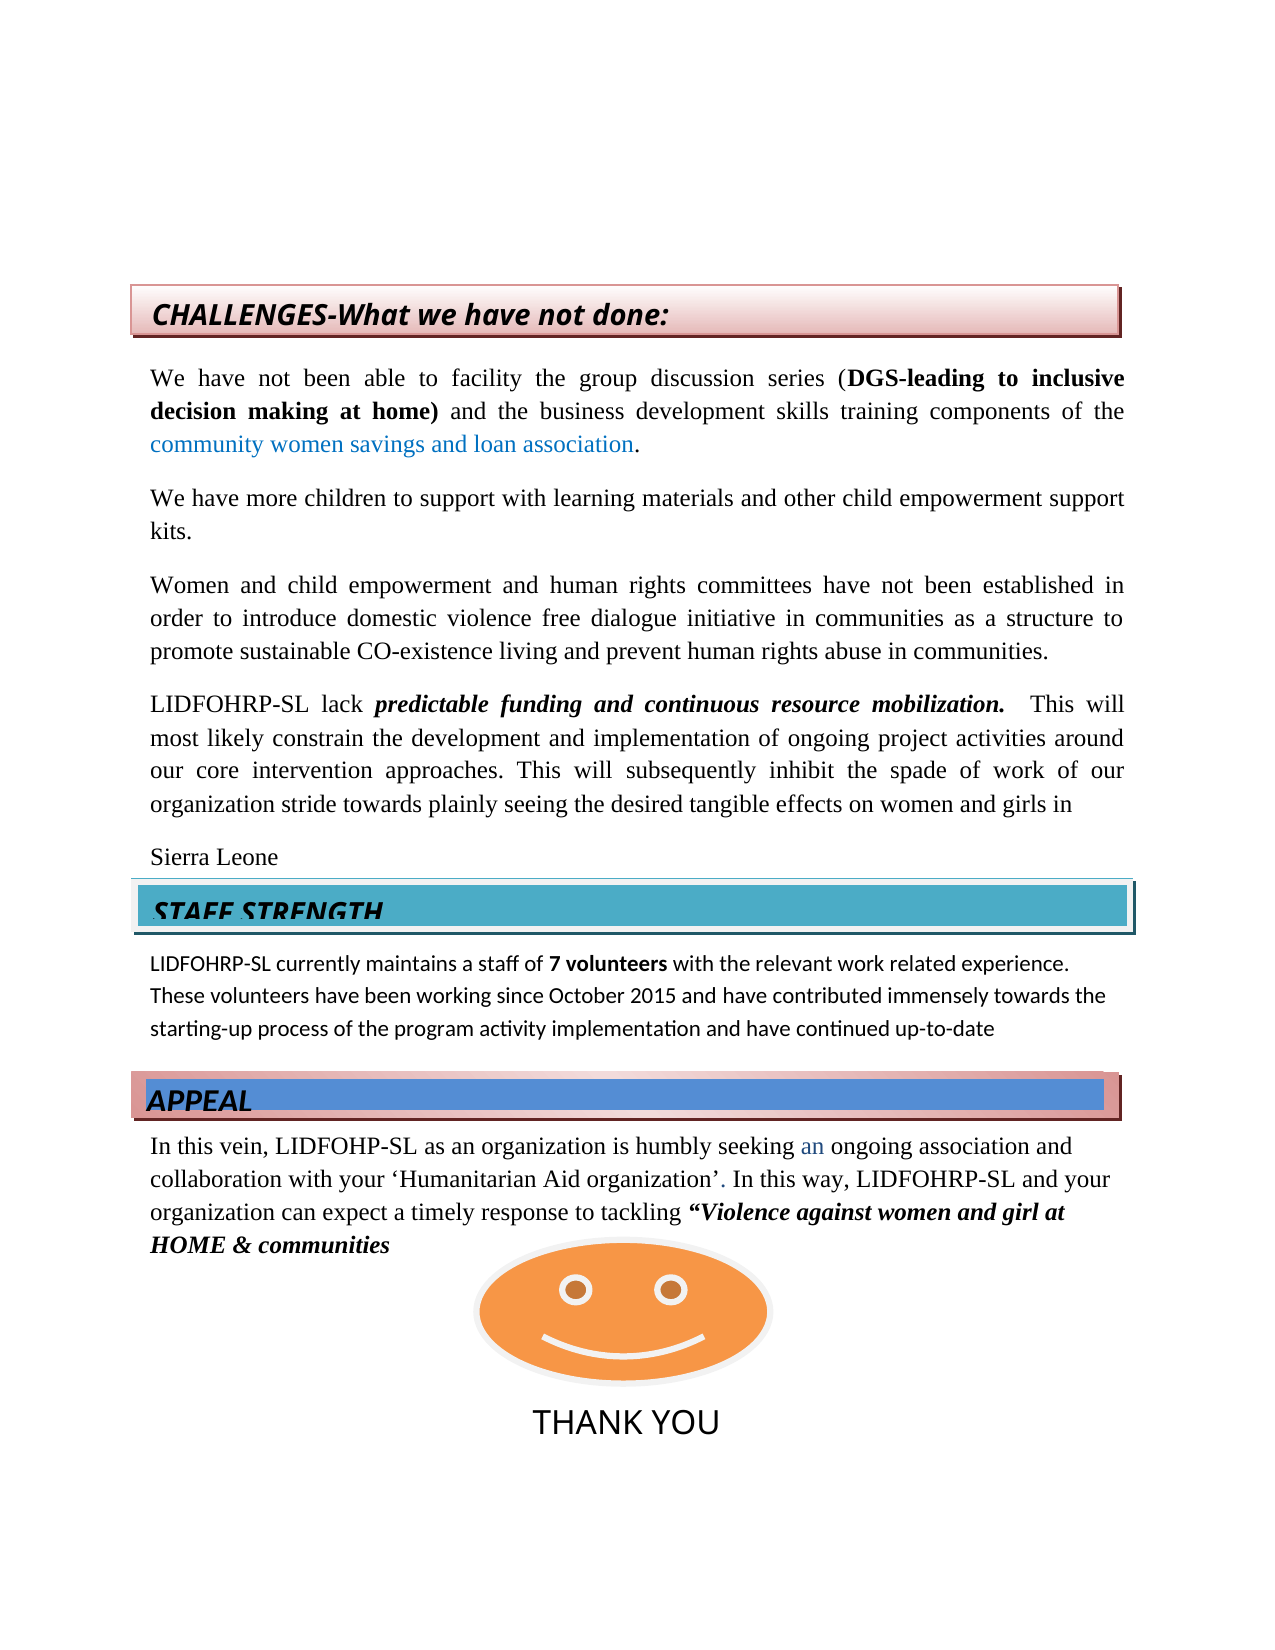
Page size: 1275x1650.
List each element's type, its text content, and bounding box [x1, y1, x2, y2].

text LIDFOHRP-SL currently maintains a staff of 7 volunteers with the relevant work related experience. These volunteers have been working since October 2015 and have contributed immensely towards the starting-up process of the program activity implementation and have continued up-to-date [150, 949, 1125, 1042]
text LIDFOHRP-SL lack predictable funding and continuous resource mobilization. This will most likely constrain the development and implementation of ongoing project activities around our core intervention approaches. This will subsequently inhibit the spade of work of our organization stride towards plainly seeing the desired tangible effects on women and girls in [150, 689, 1125, 817]
text Women and child empowerment and human rights committees have not been established in order to introduce domestic violence free dialogue initiative in communities as a structure to promote sustainable CO-existence living and prevent human rights abuse in communities. [150, 570, 1125, 664]
text We have not been able to facility the group discussion series (DGS-leading to inclusive decision making at home) and the business development skills training components of the community women savings and loan association. [150, 363, 1125, 458]
text Sierra Leone [150, 842, 1125, 871]
text In this vein, LIDFOHP-SL as an organization is humbly seeking an ongoing association and collaboration with your ‘Humanitarian Aid organization’. In this way, LIDFOHRP-SL and your organization can expect a timely response to tackling “Violence against women and girl at HOME & communities [150, 1131, 1125, 1259]
text We have more children to support with learning materials and other child empowerment support kits. [150, 483, 1125, 544]
